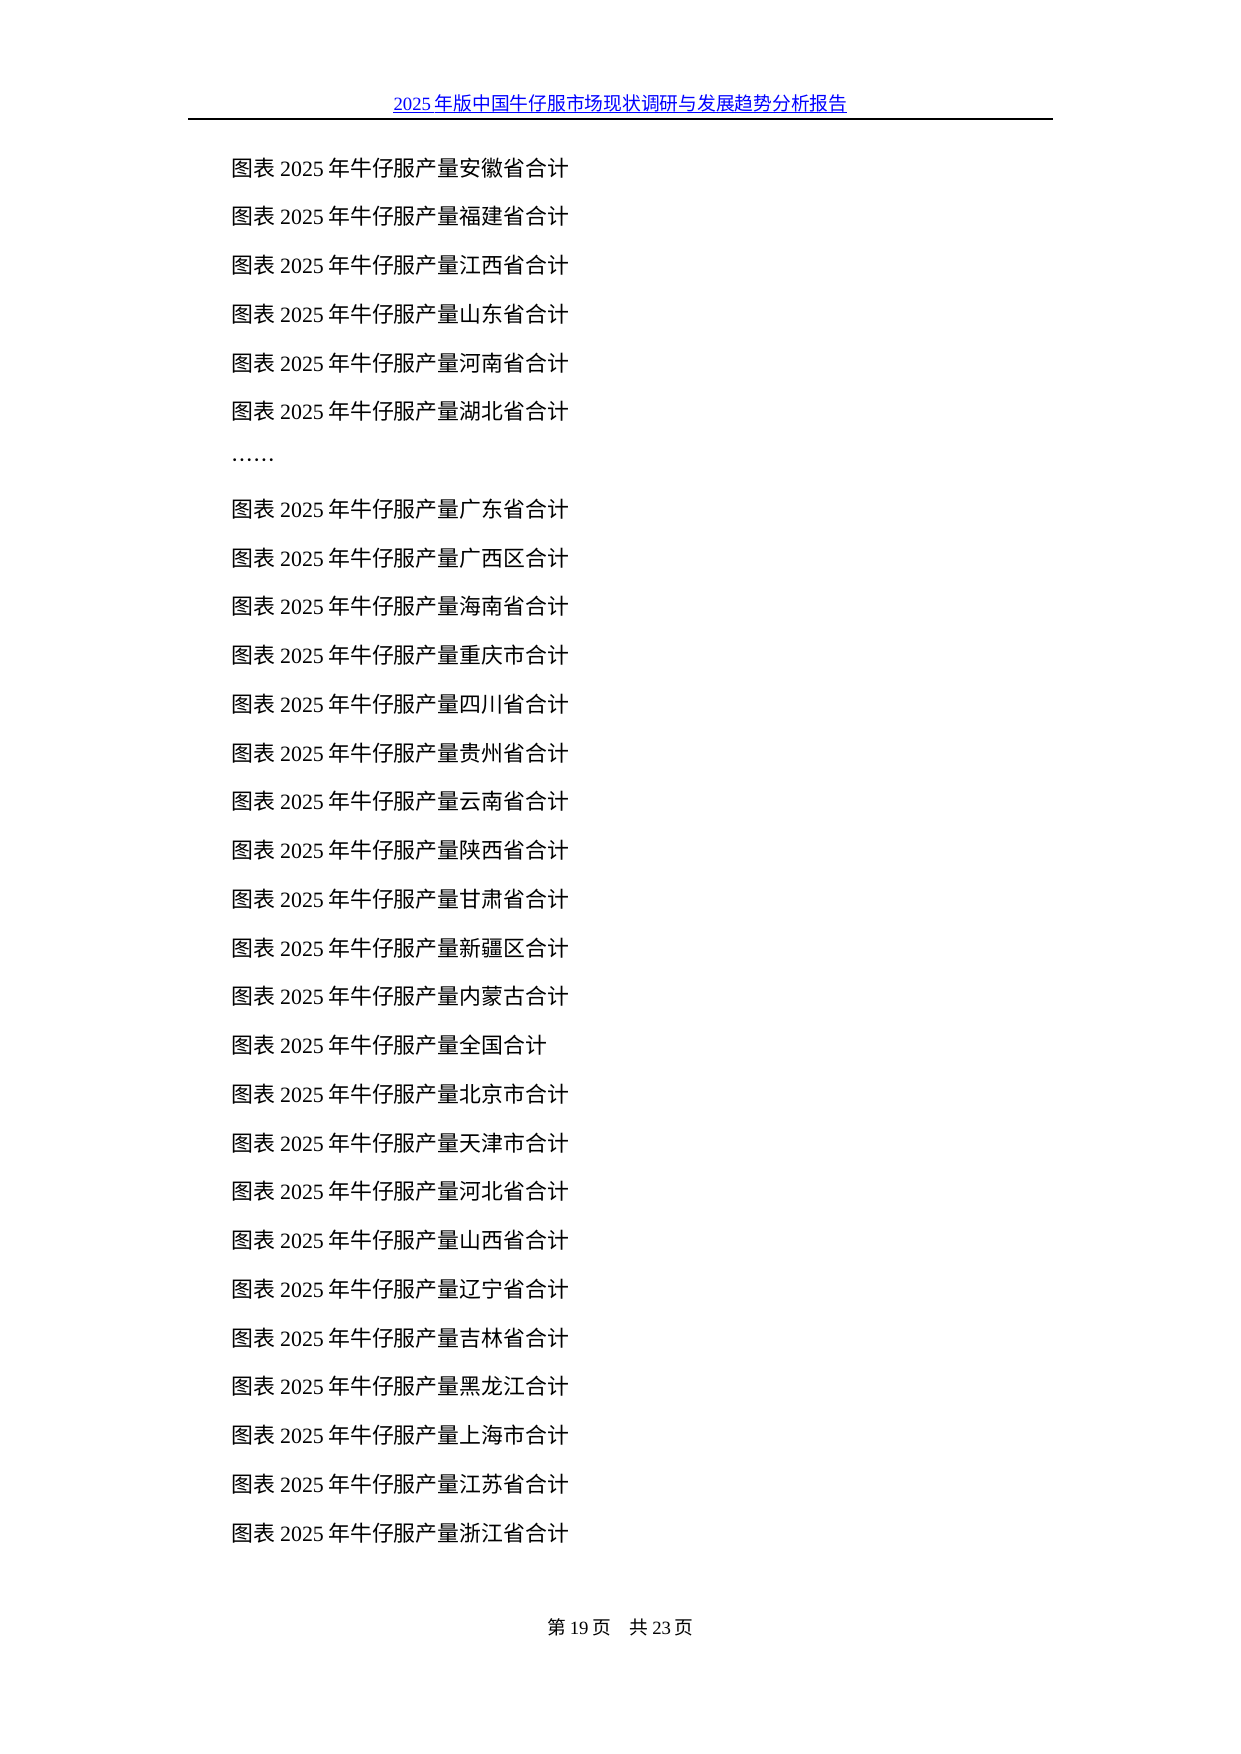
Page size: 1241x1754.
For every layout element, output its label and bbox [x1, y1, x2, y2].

text [187, 150, 1053, 1548]
